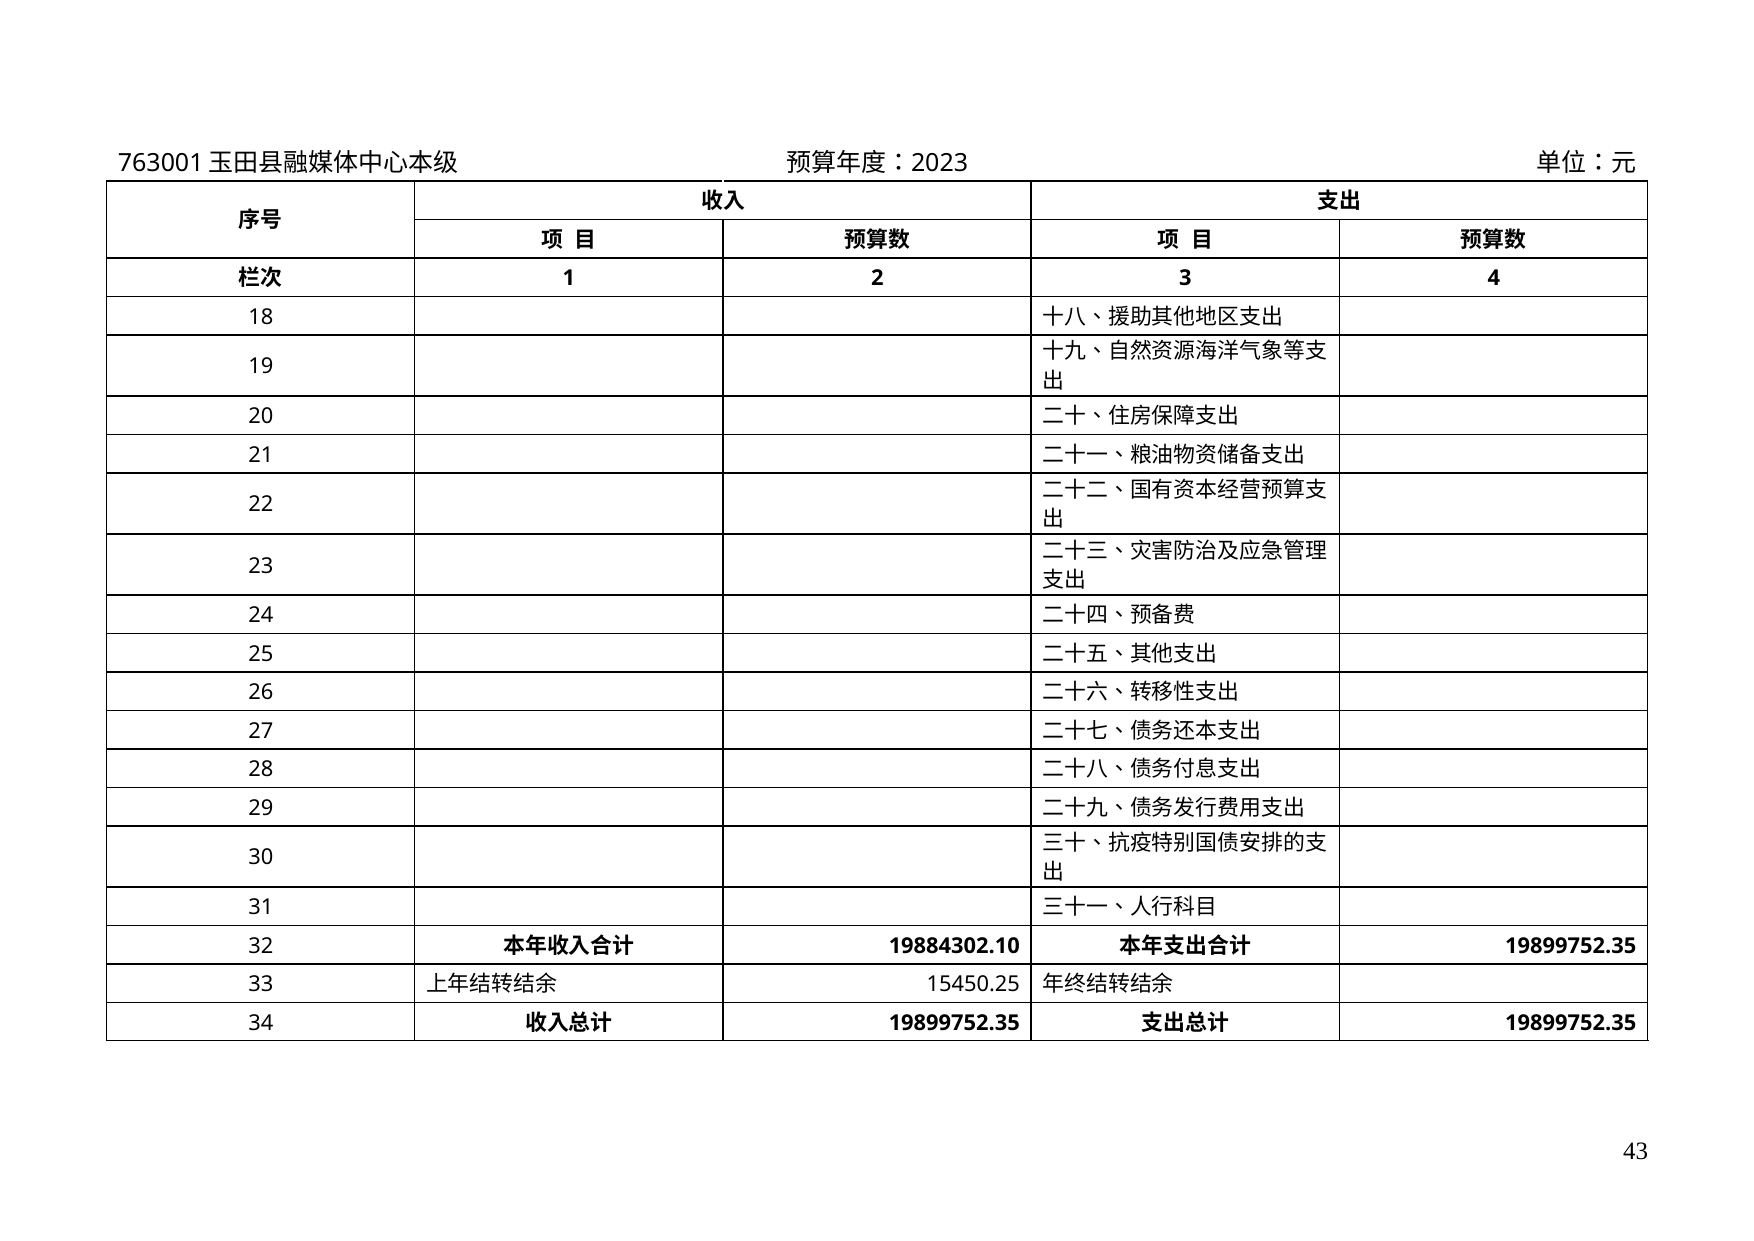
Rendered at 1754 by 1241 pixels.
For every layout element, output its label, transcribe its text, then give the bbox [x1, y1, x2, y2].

table_cell 二十、住房保障支出 [1032, 397, 1339, 433]
table_cell 项 目 [1032, 220, 1339, 257]
table_cell [1340, 711, 1647, 748]
table_cell [1340, 750, 1647, 786]
table_cell 18 [107, 297, 414, 334]
table_cell 22 [107, 474, 414, 533]
table_cell 预算数 [1340, 220, 1647, 257]
table_cell [1340, 965, 1647, 1001]
table_cell [415, 535, 722, 594]
table_cell [1340, 435, 1647, 472]
table_cell [1340, 596, 1647, 633]
table_cell 二十八、债务付息支出 [1032, 750, 1339, 786]
table_cell 二十三、灾害防治及应急管理支出 [1032, 535, 1339, 594]
table_cell 支出 [1032, 182, 1647, 219]
table_cell 序号 [107, 182, 414, 257]
table_cell 十九、自然资源海洋气象等支出 [1032, 336, 1339, 395]
table_cell 4 [1340, 259, 1647, 296]
table_cell 24 [107, 596, 414, 633]
table_cell 二十二、国有资本经营预算支出 [1032, 474, 1339, 533]
table_cell 三十、抗疫特别国债安排的支出 [1032, 827, 1339, 886]
table_cell 二十四、预备费 [1032, 596, 1339, 633]
table_cell 29 [107, 788, 414, 825]
table_cell 26 [107, 673, 414, 709]
table_cell [415, 435, 722, 472]
table_cell 二十一、粮油物资储备支出 [1032, 435, 1339, 472]
table_cell [415, 711, 722, 748]
table_cell [1340, 634, 1647, 671]
table_cell 本年支出合计 [1032, 926, 1339, 963]
table_cell [415, 888, 722, 924]
table_cell [1340, 888, 1647, 924]
table_cell [724, 297, 1030, 334]
table_cell 15450.25 [724, 965, 1030, 1001]
table_cell [1340, 535, 1647, 594]
table_cell [415, 474, 722, 533]
table_cell 十八、援助其他地区支出 [1032, 297, 1339, 334]
table_cell 28 [107, 750, 414, 786]
table_cell [724, 750, 1030, 786]
table_cell 二十七、债务还本支出 [1032, 711, 1339, 748]
table_cell [1340, 827, 1647, 886]
table_cell [1340, 297, 1647, 334]
table_header 763001玉田县融媒体中心本级 [107, 143, 722, 180]
table_cell 栏次 [107, 259, 414, 296]
table_header 预算年度：2023 [724, 143, 1030, 180]
table_cell 30 [107, 827, 414, 886]
table_cell 19899752.35 [1340, 1003, 1647, 1040]
table_cell [724, 435, 1030, 472]
table_cell 21 [107, 435, 414, 472]
table_cell [1340, 474, 1647, 533]
table_cell [415, 397, 722, 433]
table_cell [724, 634, 1030, 671]
table_cell 支出总计 [1032, 1003, 1339, 1040]
table_cell [1340, 788, 1647, 825]
table_cell [724, 788, 1030, 825]
table_cell [724, 474, 1030, 533]
table_cell [1340, 336, 1647, 395]
table_cell 二十六、转移性支出 [1032, 673, 1339, 709]
table_cell 19884302.10 [724, 926, 1030, 963]
table_cell [415, 634, 722, 671]
table_cell 预算数 [724, 220, 1030, 257]
table_cell [415, 750, 722, 786]
table_cell 19 [107, 336, 414, 395]
table_cell [415, 336, 722, 395]
table_cell 31 [107, 888, 414, 924]
table_cell 2 [724, 259, 1030, 296]
table_cell 二十九、债务发行费用支出 [1032, 788, 1339, 825]
table_cell 上年结转结余 [415, 965, 722, 1001]
table_cell 23 [107, 535, 414, 594]
table_cell [1340, 397, 1647, 433]
table_cell 27 [107, 711, 414, 748]
table_cell 19899752.35 [1340, 926, 1647, 963]
table_cell 3 [1032, 259, 1339, 296]
table_cell 收入 [415, 182, 1030, 219]
table_cell [415, 596, 722, 633]
table_cell 二十五、其他支出 [1032, 634, 1339, 671]
table_cell 25 [107, 634, 414, 671]
table_cell [724, 711, 1030, 748]
table_cell 34 [107, 1003, 414, 1040]
table_cell [415, 827, 722, 886]
table_cell [724, 596, 1030, 633]
table_cell 三十一、人行科目 [1032, 888, 1339, 924]
table_cell [1340, 673, 1647, 709]
table_cell [415, 673, 722, 709]
table_cell [724, 535, 1030, 594]
table_cell [724, 336, 1030, 395]
table_cell 19899752.35 [724, 1003, 1030, 1040]
table_cell [724, 673, 1030, 709]
table_cell 年终结转结余 [1032, 965, 1339, 1001]
table_cell 1 [415, 259, 722, 296]
table_cell [415, 297, 722, 334]
table_header 单位：元 [1032, 143, 1647, 180]
table_cell 收入总计 [415, 1003, 722, 1040]
table_cell 20 [107, 397, 414, 433]
table_cell [415, 788, 722, 825]
table_cell [724, 397, 1030, 433]
table_cell 33 [107, 965, 414, 1001]
table_cell 32 [107, 926, 414, 963]
table_cell 项 目 [415, 220, 722, 257]
table_cell 本年收入合计 [415, 926, 722, 963]
table_cell [724, 888, 1030, 924]
table_cell [724, 827, 1030, 886]
